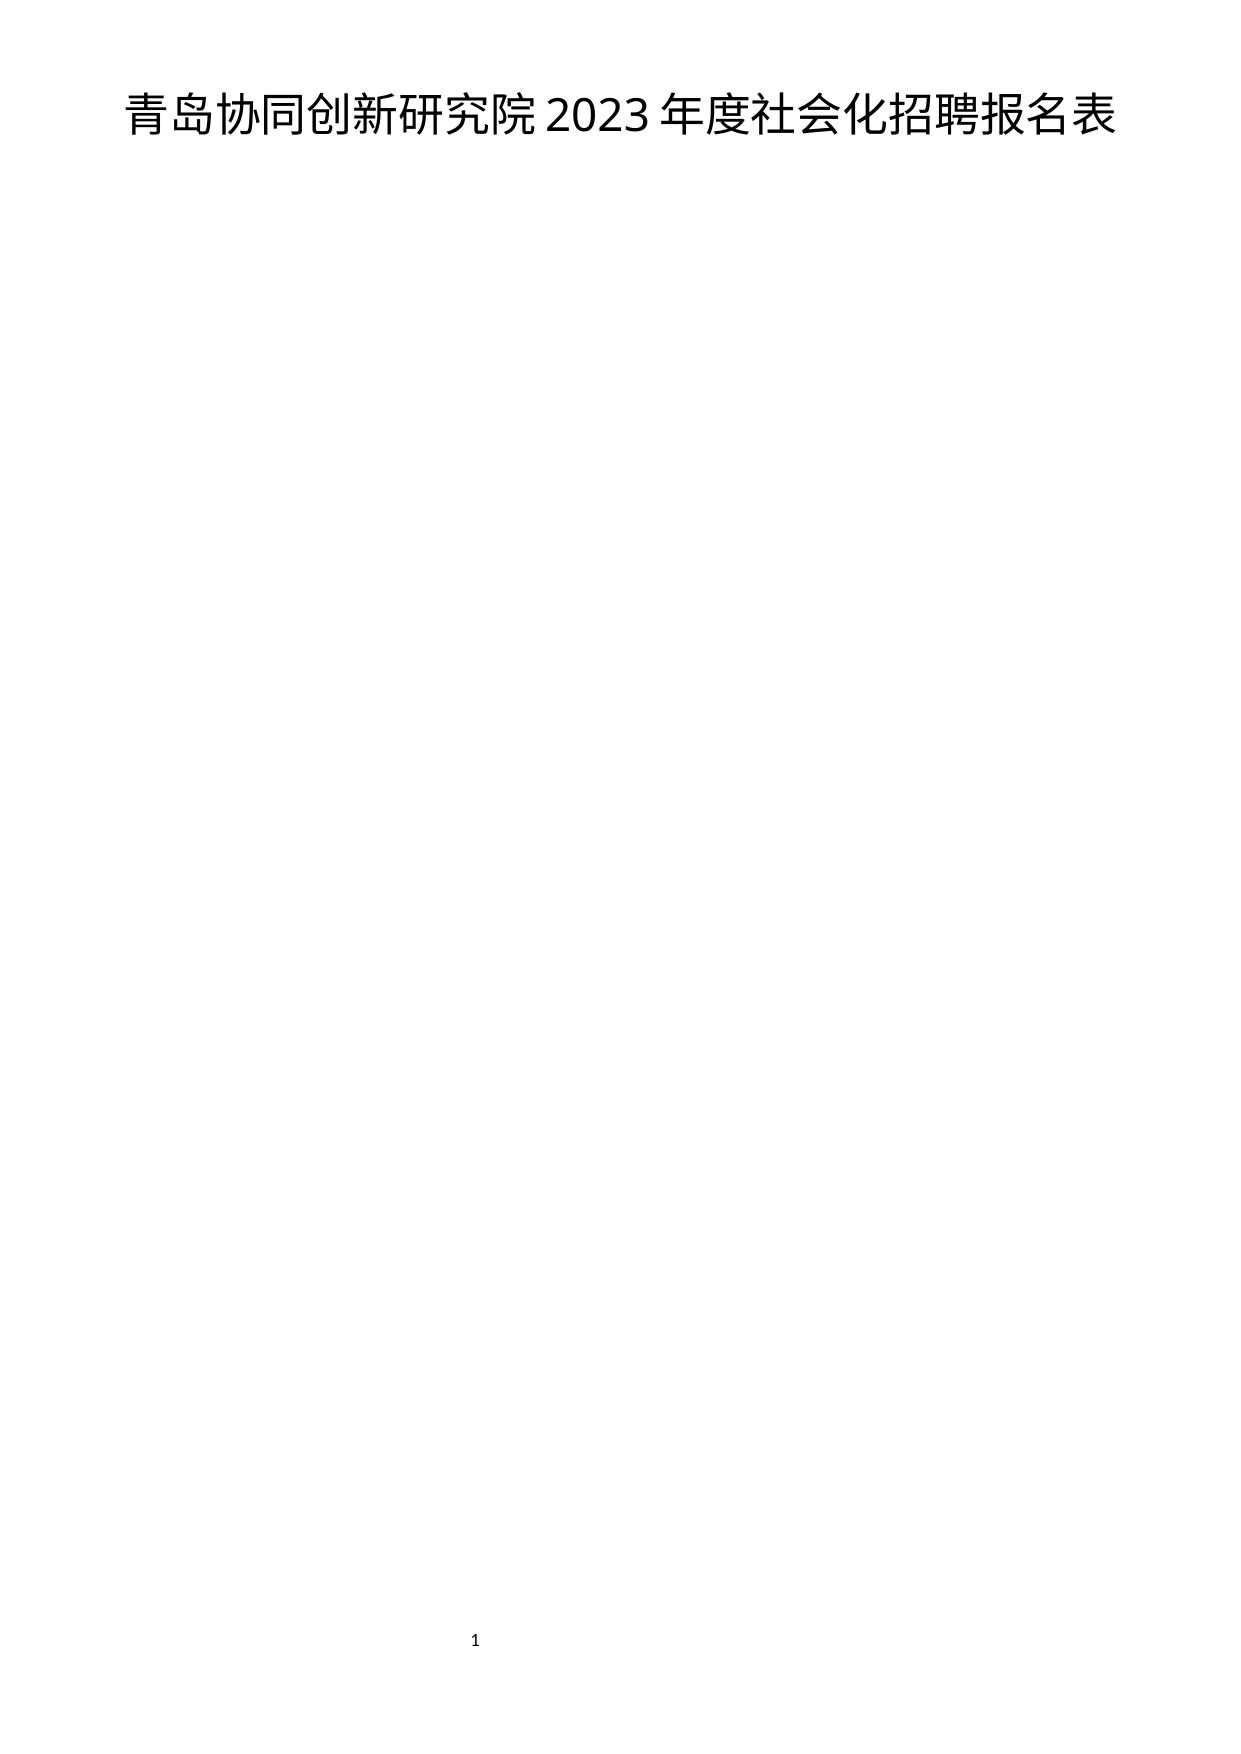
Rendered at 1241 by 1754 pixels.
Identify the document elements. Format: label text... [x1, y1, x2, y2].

text 青岛协同创新研究院2023年度社会化招聘报名表 [59, 63, 1181, 161]
